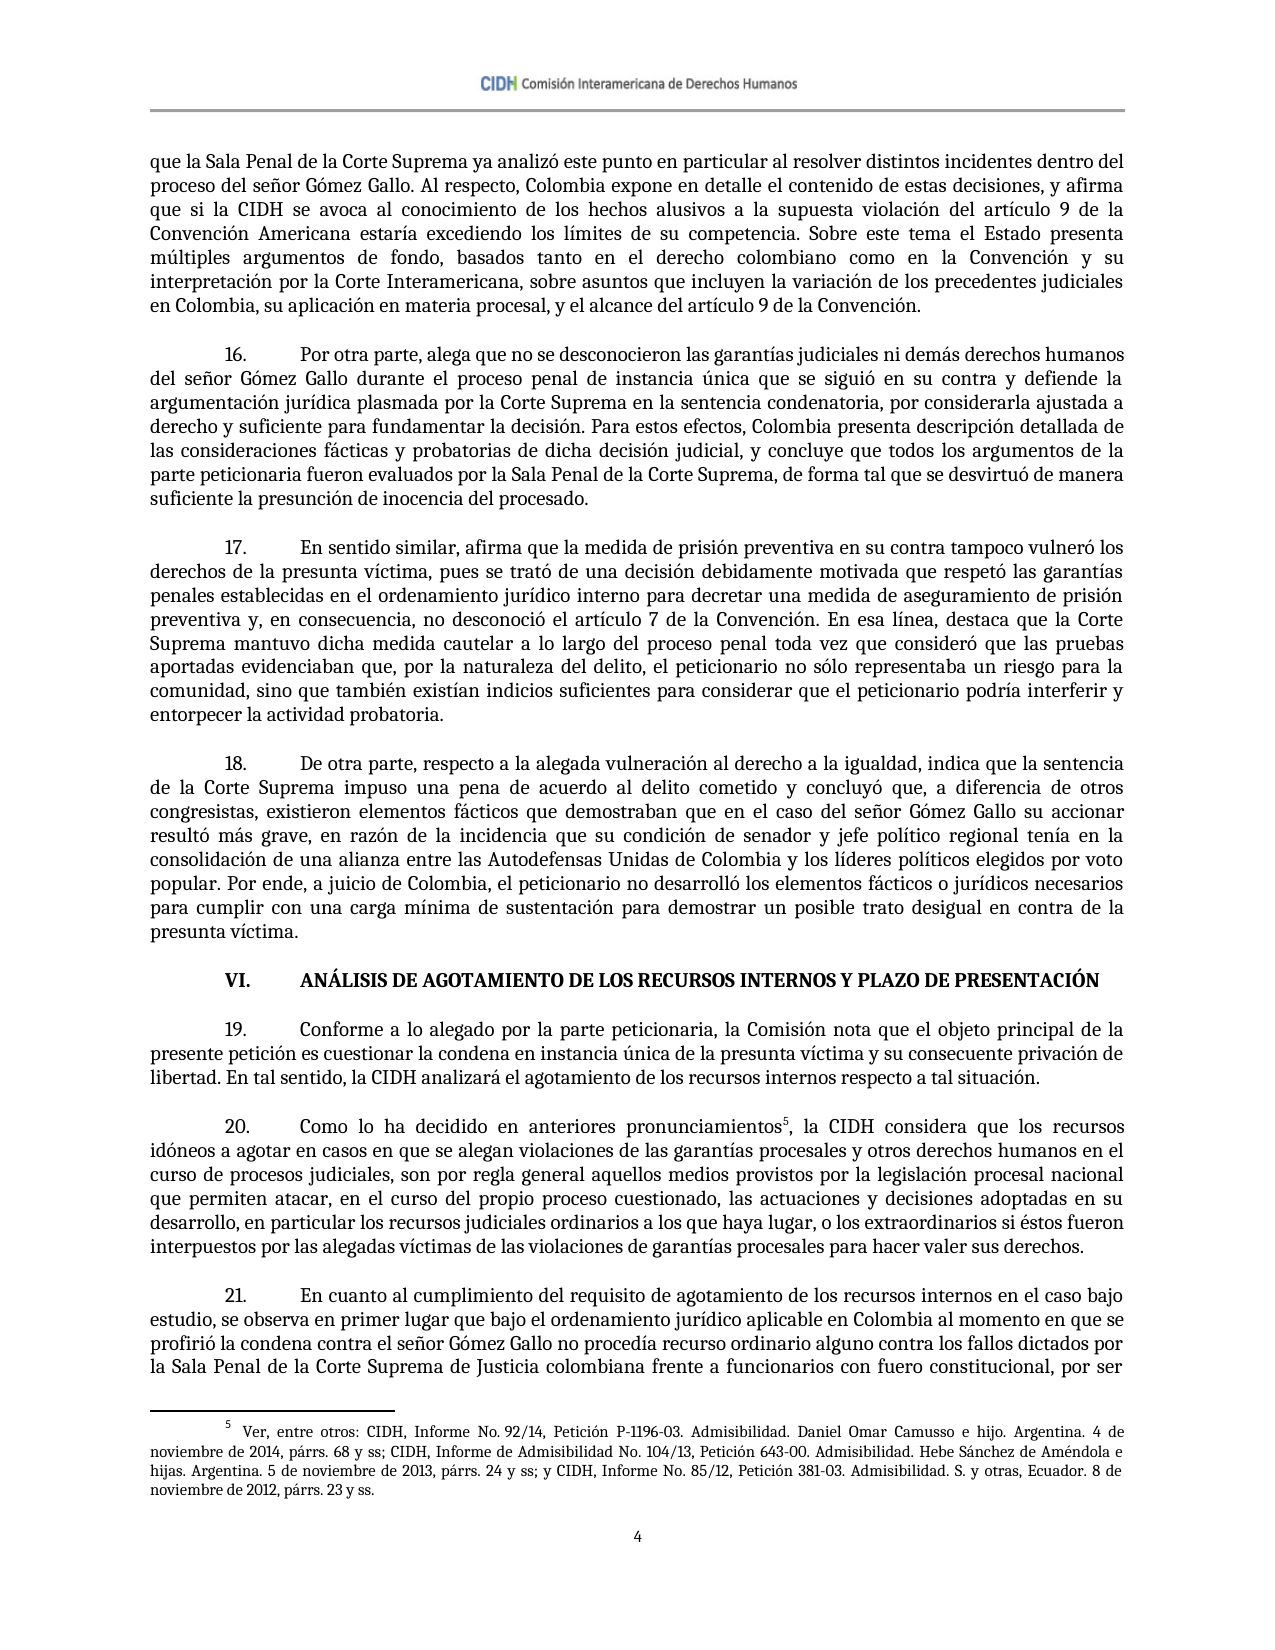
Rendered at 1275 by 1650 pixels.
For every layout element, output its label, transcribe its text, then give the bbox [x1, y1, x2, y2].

list Como lo ha decidido en anteriores pronunciamientos, la CIDH considera que los recursos idóneos a agotar en casos en que se alegan violaciones de las garantías procesales y otros derechos humanos en el curso de procesos judiciales, son por regla general aquellos medios provistos por la legislación procesal nacional que permiten atacar, en el curso del propio proceso cuestionado, las actuaciones y decisiones adoptadas en su desarrollo, en particular los recursos judiciales ordinarios a los que haya lugar, o los extraordinarios si éstos fueron interpuestos por las alegadas víctimas de las violaciones de garantías procesales para hacer valer sus derechos. [150, 1114, 1125, 1258]
list De otra parte, respecto a la alegada vulneración al derecho a la igualdad, indica que la sentencia de la Corte Suprema impuso una pena de acuerdo al delito cometido y concluyó que, a diferencia de otros congresistas, existieron elementos fácticos que demostraban que en el caso del señor Gómez Gallo su accionar resultó más grave, en razón de la incidencia que su condición de senador y jefe político regional tenía en la consolidación de una alianza entre las Autodefensas Unidas de Colombia y los líderes políticos elegidos por voto popular. Por ende, a juicio de Colombia, el peticionario no desarrolló los elementos fácticos o jurídicos necesarios para cumplir con una carga mínima de sustentación para demostrar un posible trato desigual en contra de la presunta víctima. [150, 752, 1125, 944]
list Conforme a lo alegado por la parte peticionaria, la Comisión nota que el objeto principal de la presente petición es cuestionar la condena en instancia única de la presunta víctima y su consecuente privación de libertad. En tal sentido, la CIDH analizará el agotamiento de los recursos internos respecto a tal situación. [150, 1018, 1125, 1089]
picture [475, 75, 800, 93]
list En sentido similar, afirma que la medida de prisión preventiva en su contra tampoco vulneró los derechos de la presunta víctima, pues se trató de una decisión debidamente motivada que respetó las garantías penales establecidas en el ordenamiento jurídico interno para decretar una medida de aseguramiento de prisión preventiva y, en consecuencia, no desconoció el artículo 7 de la Convención. En esa línea, destaca que la Corte Suprema mantuvo dicha medida cautelar a lo largo del proceso penal toda vez que consideró que las pruebas aportadas evidenciaban que, por la naturaleza del delito, el peticionario no sólo representaba un riesgo para la comunidad, sino que también existían indicios suficientes para considerar que el peticionario podría interferir y entorpecer la actividad probatoria. [150, 535, 1125, 727]
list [150, 1283, 1125, 1379]
list Por otra parte, alega que no se desconocieron las garantías judiciales ni demás derechos humanos del señor Gómez Gallo durante el proceso penal de instancia única que se siguió en su contra y defiende la argumentación jurídica plasmada por la Corte Suprema en la sentencia condenatoria, por considerarla ajustada a derecho y suficiente para fundamentar la decisión. Para estos efectos, Colombia presenta descripción detallada de las consideraciones fácticas y probatorias de dicha decisión judicial, y concluye que todos los argumentos de la parte peticionaria fueron evaluados por la Sala Penal de la Corte Suprema, de forma tal que se desvirtuó de manera suficiente la presunción de inocencia del procesado. [150, 343, 1125, 510]
text VI. ANÁLISIS DE AGOTAMIENTO DE LOS RECURSOS INTERNOS Y PLAZO DE PRESENTACIÓN [150, 969, 1125, 993]
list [150, 150, 1125, 318]
